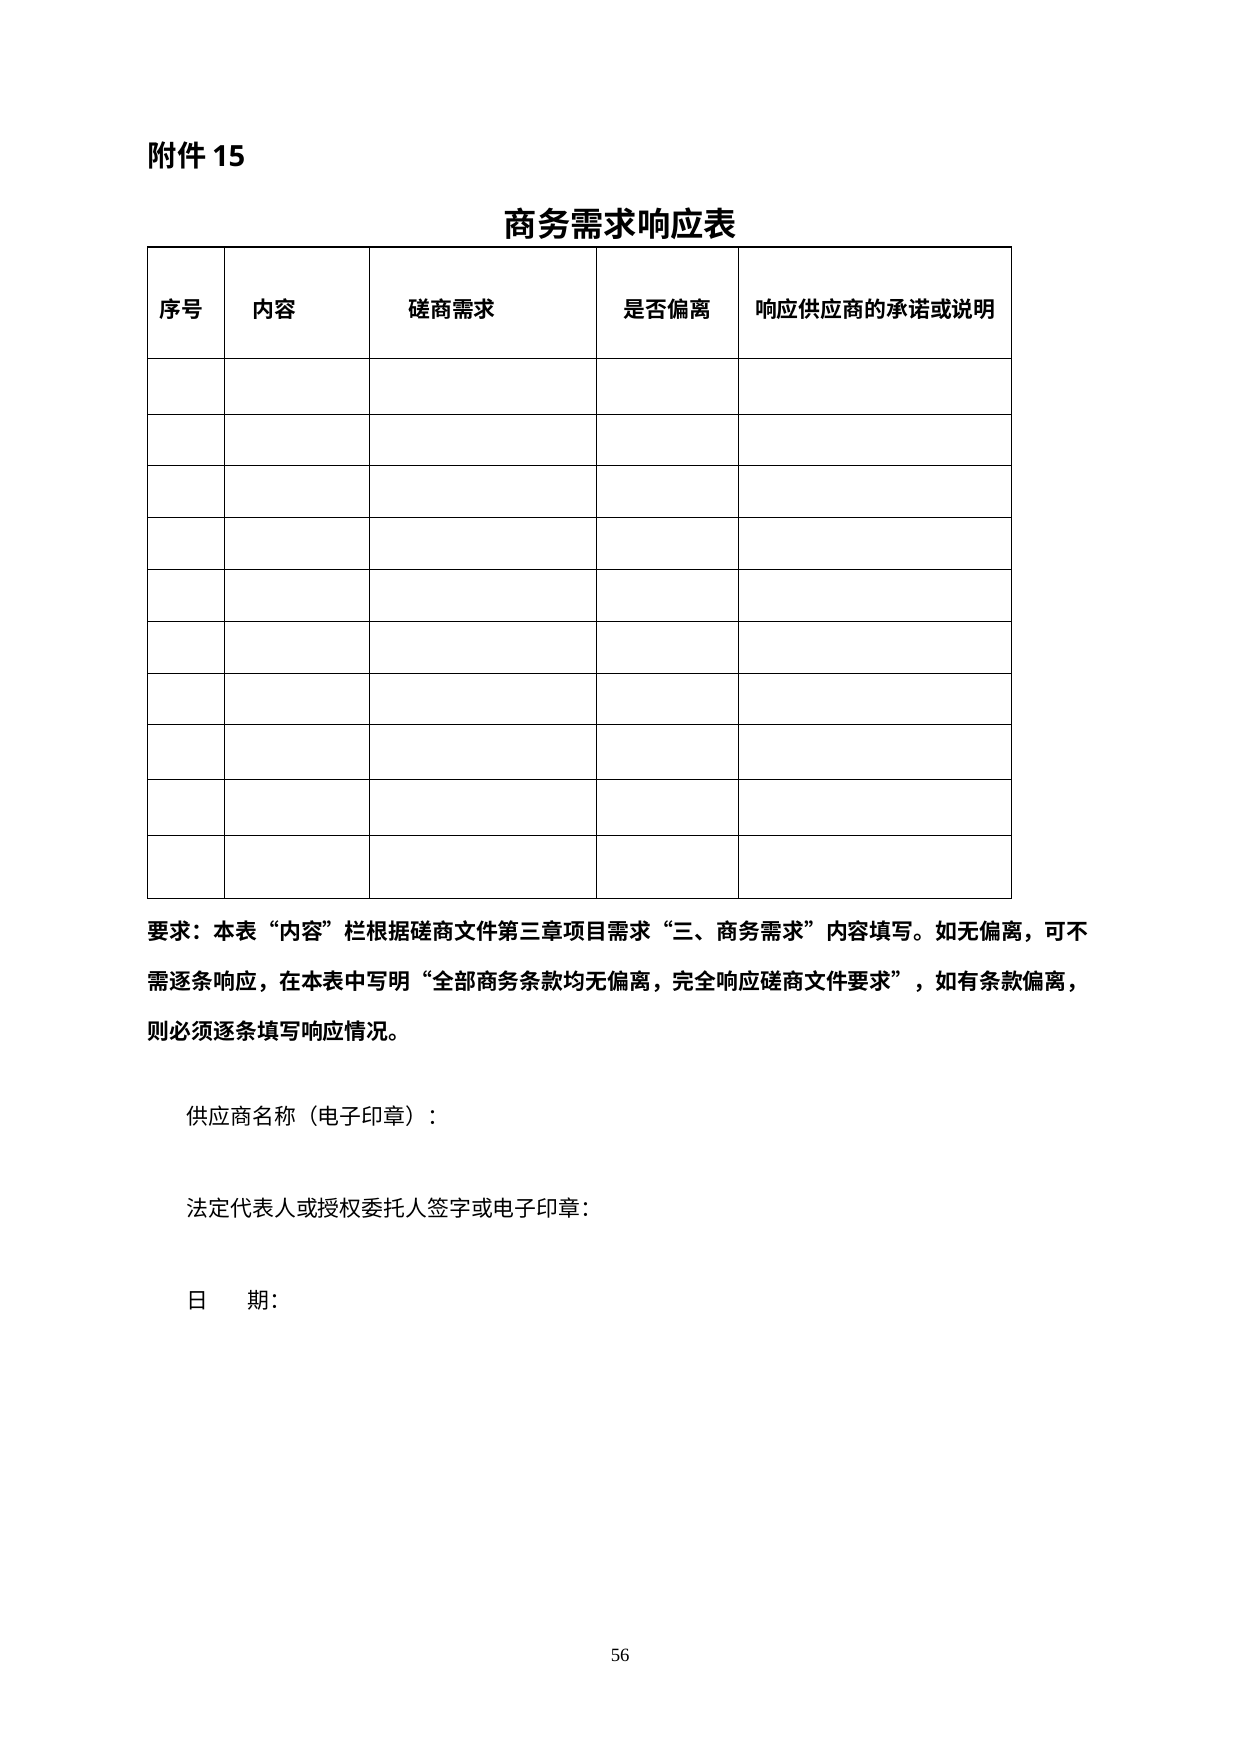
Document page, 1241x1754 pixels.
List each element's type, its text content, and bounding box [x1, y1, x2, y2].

table_cell [597, 415, 738, 465]
table_cell [739, 674, 1011, 724]
table_cell [148, 415, 224, 465]
table_cell [148, 622, 224, 673]
text 日 期： [148, 1283, 1092, 1315]
table_cell [739, 415, 1011, 465]
table_cell [370, 415, 596, 465]
table_cell [148, 518, 224, 569]
table_cell [148, 359, 224, 414]
table_header 序号 [148, 248, 224, 357]
table_cell [597, 836, 738, 898]
table_cell [225, 415, 369, 465]
table_header 磋商需求 [370, 248, 596, 357]
table_cell [739, 725, 1011, 779]
table_cell [225, 359, 369, 414]
table_cell [370, 725, 596, 779]
table_cell [739, 570, 1011, 621]
table_cell [739, 359, 1011, 414]
table_cell [739, 466, 1011, 517]
table_cell [370, 780, 596, 834]
table_cell [370, 359, 596, 414]
table_cell [739, 518, 1011, 569]
table_cell [597, 466, 738, 517]
table_cell [148, 836, 224, 898]
table_header 响应供应商的承诺或说明 [739, 248, 1011, 357]
text 商务需求响应表 [148, 196, 1092, 246]
table_cell [148, 570, 224, 621]
table_cell [225, 836, 369, 898]
table_cell [148, 780, 224, 834]
table_cell [597, 780, 738, 834]
table_cell [148, 466, 224, 517]
table_cell [597, 622, 738, 673]
table_cell [370, 836, 596, 898]
table_cell [370, 466, 596, 517]
table_cell [370, 622, 596, 673]
table_cell [597, 518, 738, 569]
text 附件15 [148, 133, 1092, 175]
table_cell [739, 836, 1011, 898]
table_cell [370, 570, 596, 621]
table_cell [225, 674, 369, 724]
table_cell [225, 518, 369, 569]
table_cell [148, 674, 224, 724]
table_header 内容 [225, 248, 369, 357]
table_cell [225, 725, 369, 779]
table_cell [597, 570, 738, 621]
text 供应商名称（电子印章）： [148, 1099, 1092, 1131]
table_cell [597, 674, 738, 724]
text 要求：本表“内容”栏根据磋商文件第三章项目需求“三、商务需求”内容填写。如无偏离，可不需逐条响应，在本表中写明“全部商务条款均无偏离，完全响应磋商文件要求”，如有条款偏离，则必须逐条填写响应情况。 [148, 899, 1092, 1049]
text 法定代表人或授权委托人签字或电子印章： [148, 1191, 1092, 1223]
table_cell [148, 725, 224, 779]
table_cell [225, 570, 369, 621]
table_cell [225, 466, 369, 517]
table_header 是否偏离 [597, 248, 738, 357]
table_cell [370, 674, 596, 724]
table_cell [225, 622, 369, 673]
table_cell [370, 518, 596, 569]
table_cell [739, 622, 1011, 673]
table_cell [597, 725, 738, 779]
table_cell [739, 780, 1011, 834]
table_cell [225, 780, 369, 834]
table_cell [597, 359, 738, 414]
